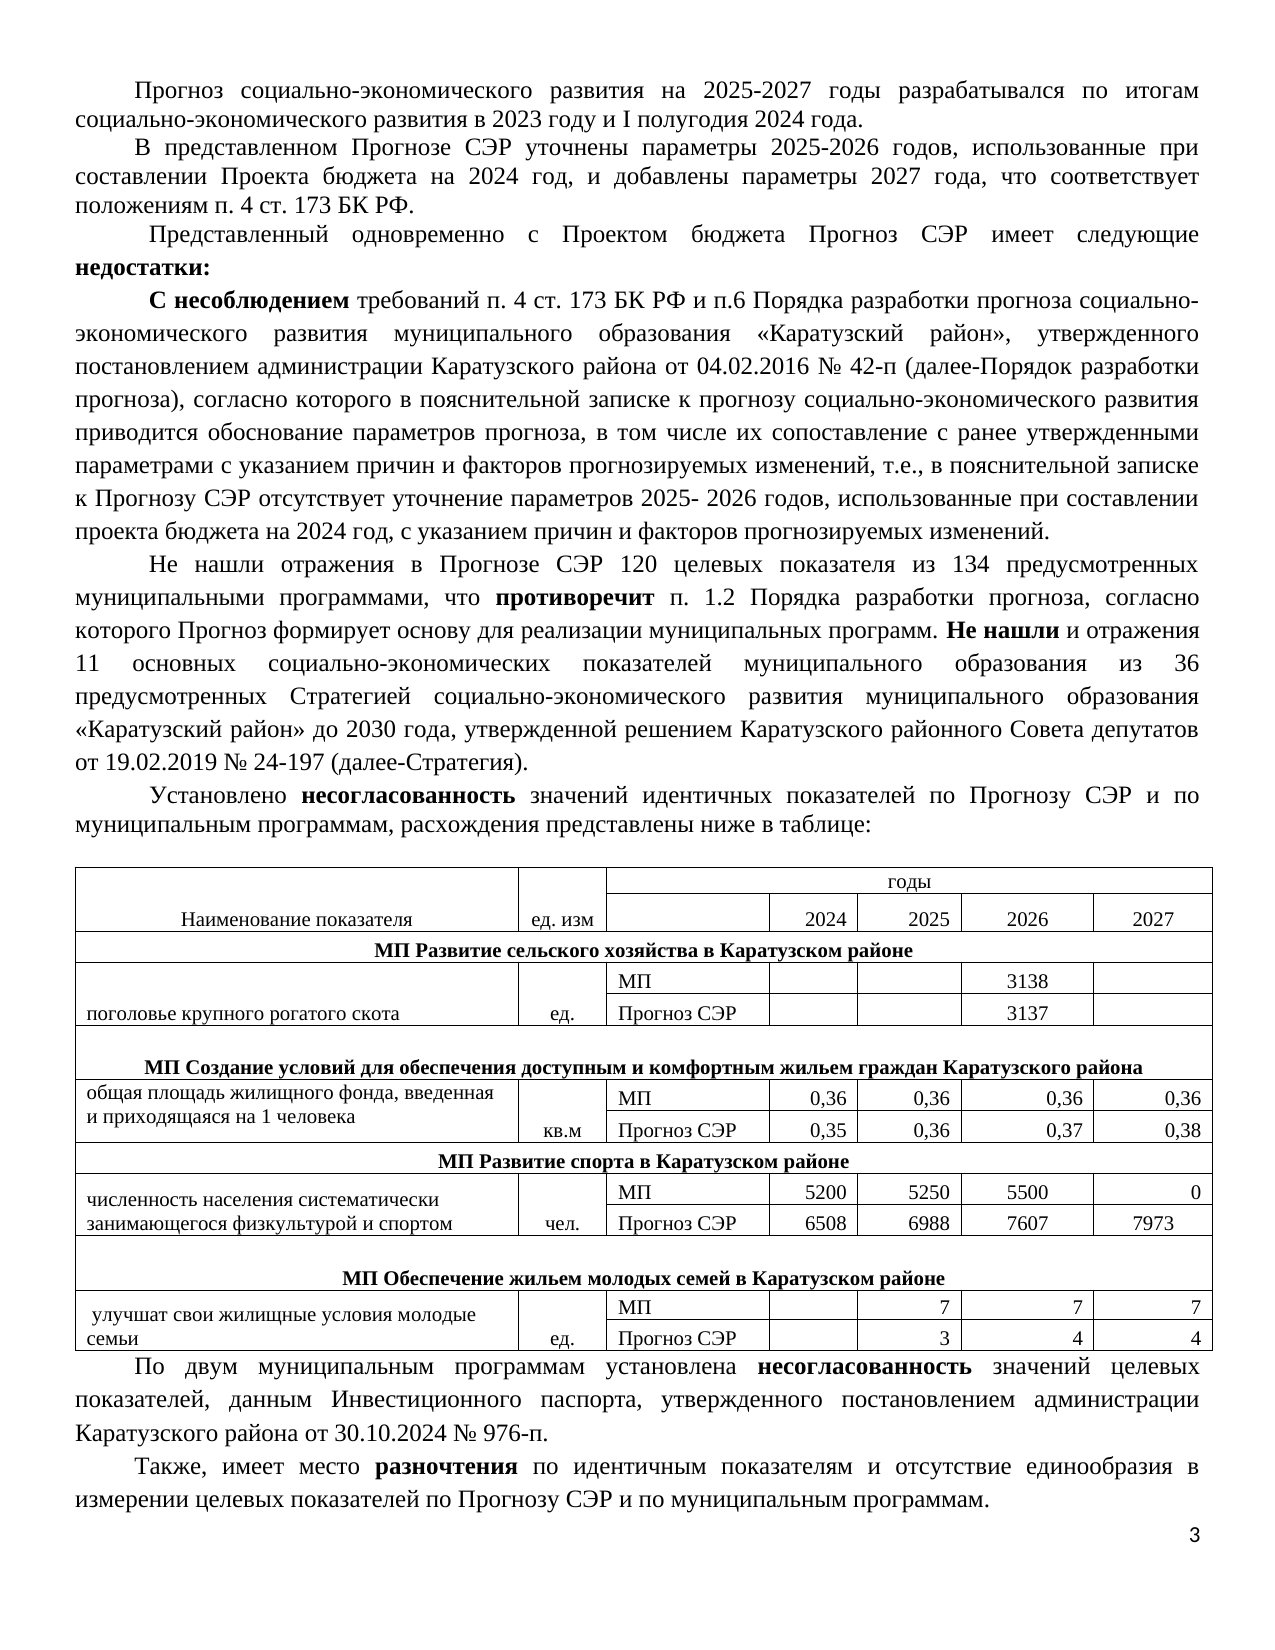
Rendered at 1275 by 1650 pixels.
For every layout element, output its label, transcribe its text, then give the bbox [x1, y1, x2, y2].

table_cell МП [607, 1291, 769, 1319]
table_cell [770, 1291, 857, 1319]
table_header Наименование показателя [76, 868, 518, 931]
table_cell [858, 994, 961, 1024]
text По двум муниципальным программам установлена несогласованность значений целевых показателей, данным Инвестиционного паспорта, утвержденного постановлением администрации Каратузского района от 30.10.2024 № 976-п. [75, 1351, 1200, 1447]
table_cell 3 [858, 1320, 961, 1350]
table_cell ед. [519, 1291, 606, 1350]
table_cell [770, 963, 857, 993]
table_cell 0 [1094, 1174, 1212, 1204]
table_cell 0,36 [1094, 1080, 1212, 1110]
table_cell 2025 [858, 894, 961, 931]
table_cell 2027 [1094, 894, 1212, 931]
table_cell МП [607, 1174, 769, 1204]
table_cell Прогноз СЭР [607, 1320, 769, 1350]
text В представленном Прогнозе СЭР уточнены параметры 2025-2026 годов, использованные при составлении Проекта бюджета на 2024 год, и добавлены параметры 2027 года, что соответствует положениям п. 4 ст. 173 БК РФ. [75, 132, 1200, 219]
table_cell 0,36 [858, 1111, 961, 1142]
table_cell [770, 994, 857, 1024]
table_cell поголовье крупного рогатого скота [76, 963, 518, 1024]
table_cell ед. [519, 963, 606, 1024]
table_cell 2026 [962, 894, 1093, 931]
text С несоблюдением требований п. 4 ст. 173 БК РФ и п.6 Порядка разработки прогноза социально-экономического развития муниципального образования «Каратузский район», утвержденного постановлением администрации Каратузского района от 04.02.2016 № 42-п (далее-Порядок разработки прогноза), согласно которого в пояснительной записке к прогнозу социально-экономического развития приводится обоснование параметров прогноза, в том числе их сопоставление с ранее утвержденными параметрами с указанием причин и факторов прогнозируемых изменений, т.е., в пояснительной записке к Прогнозу СЭР отсутствует уточнение параметров 2025- 2026 годов, использованные при составлении проекта бюджета на 2024 год, с указанием причин и факторов прогнозируемых изменений. [75, 285, 1200, 545]
table_cell 0,37 [962, 1111, 1093, 1142]
table_cell 0,35 [770, 1111, 857, 1142]
table_cell численность населения систематически занимающегося физкультурой и спортом [76, 1174, 518, 1235]
table_cell 5200 [770, 1174, 857, 1204]
table_cell 6988 [858, 1205, 961, 1235]
table_cell [1094, 994, 1212, 1024]
text Не нашли отражения в Прогнозе СЭР 120 целевых показателя из 134 предусмотренных муниципальными программами, что противоречит п. 1.2 Порядка разработки прогноза, согласно которого Прогноз формирует основу для реализации муниципальных программ. Не нашли и отражения 11 основных социально-экономических показателей муниципального образования из 36 предусмотренных Стратегией социально-экономического развития муниципального образования «Каратузский район» до 2030 года, утвержденной решением Каратузского районного Совета депутатов от 19.02.2019 № 24-197 (далее-Стратегия). [75, 549, 1200, 776]
table_cell 7 [858, 1291, 961, 1319]
table_cell МП Обеспечение жильем молодых семей в Каратузском районе [76, 1236, 1212, 1290]
table_cell МП Создание условий для обеспечения доступным и комфортным жильем граждан Каратузского района [76, 1026, 1212, 1079]
text Представленный одновременно с Проектом бюджета Прогноз СЭР имеет следующие недостатки: [75, 219, 1200, 281]
table_cell 7607 [962, 1205, 1093, 1235]
table_cell [607, 894, 769, 931]
table_cell МП Развитие сельского хозяйства в Каратузском районе [76, 932, 1212, 962]
table_cell 2024 [770, 894, 857, 931]
table_cell 7973 [1094, 1205, 1212, 1235]
table_cell 7 [1094, 1291, 1212, 1319]
table_cell общая площадь жилищного фонда, введенная и приходящаяся на 1 человека [76, 1080, 518, 1142]
table_cell Прогноз СЭР [607, 994, 769, 1024]
table_cell МП [607, 1080, 769, 1110]
text Прогноз социально-экономического развития на 2025-2027 годы разрабатывался по итогам социально-экономического развития в 2023 году и I полугодия 2024 года. [75, 75, 1200, 132]
table_cell 0,36 [770, 1080, 857, 1110]
table_cell 5250 [858, 1174, 961, 1204]
table_cell 0,36 [858, 1080, 961, 1110]
table_cell [770, 1320, 857, 1350]
table_cell кв.м [519, 1080, 606, 1142]
table_cell 0,36 [962, 1080, 1093, 1110]
table_cell 0,38 [1094, 1111, 1212, 1142]
table_cell [858, 963, 961, 993]
text Также, имеет место разночтения по идентичным показателям и отсутствие единообразия в измерении целевых показателей по Прогнозу СЭР и по муниципальным программам. [75, 1451, 1200, 1513]
table_cell 3138 [962, 963, 1093, 993]
table_cell 5500 [962, 1174, 1093, 1204]
table_cell МП [607, 963, 769, 993]
table_cell 7 [962, 1291, 1093, 1319]
table_cell чел. [519, 1174, 606, 1235]
text Установлено несогласованность значений идентичных показателей по Прогнозу СЭР и по муниципальным программам, расхождения представлены ниже в таблице: [75, 780, 1200, 838]
table_header годы [607, 868, 1212, 893]
table_cell 6508 [770, 1205, 857, 1235]
table_cell 3137 [962, 994, 1093, 1024]
table_header ед. изм [519, 868, 606, 931]
table_cell 4 [1094, 1320, 1212, 1350]
table_cell МП Развитие спорта в Каратузском районе [76, 1143, 1212, 1173]
table_cell Прогноз СЭР [607, 1111, 769, 1142]
table_cell Прогноз СЭР [607, 1205, 769, 1235]
table_cell улучшат свои жилищные условия молодые семьи [76, 1291, 518, 1350]
table_cell [1094, 963, 1212, 993]
table_cell 4 [962, 1320, 1093, 1350]
